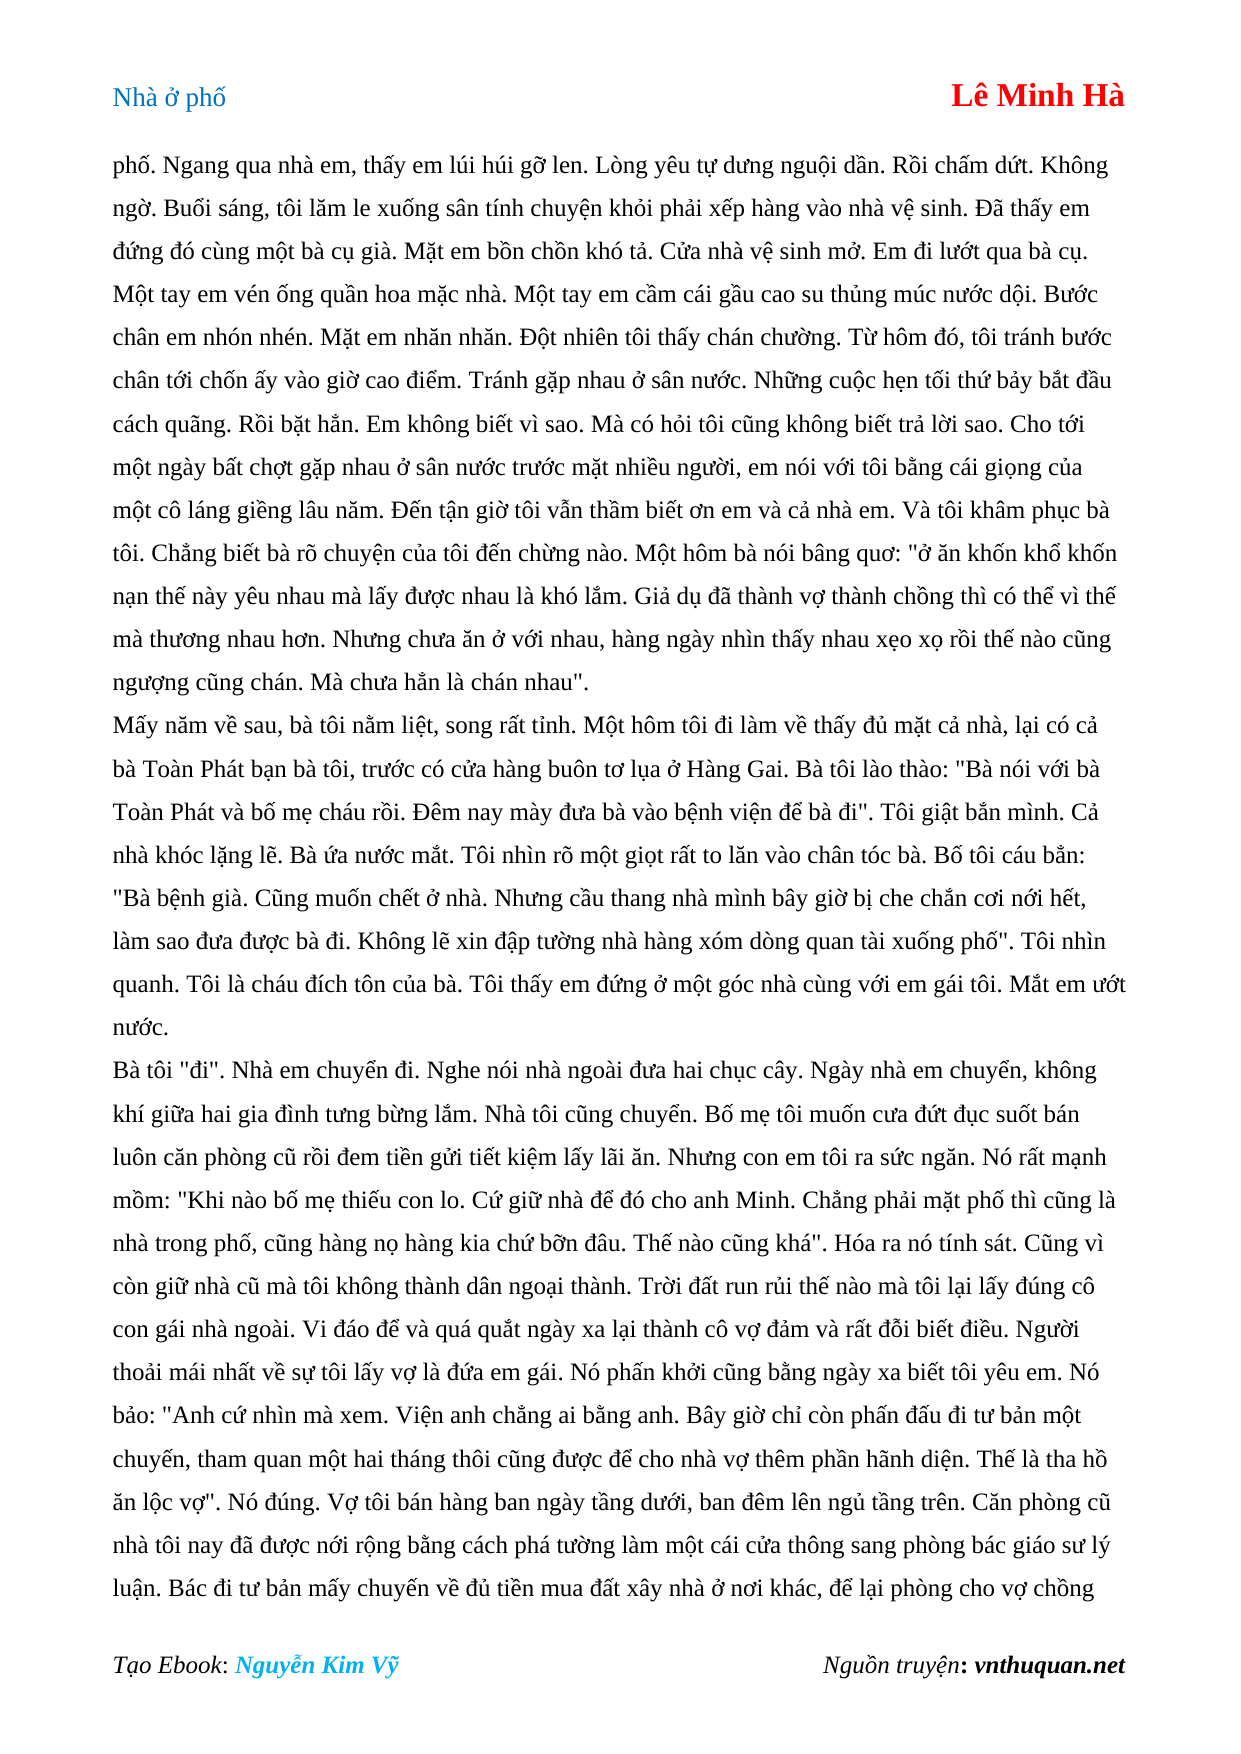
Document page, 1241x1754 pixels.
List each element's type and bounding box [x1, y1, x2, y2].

text [112, 150, 1128, 1602]
